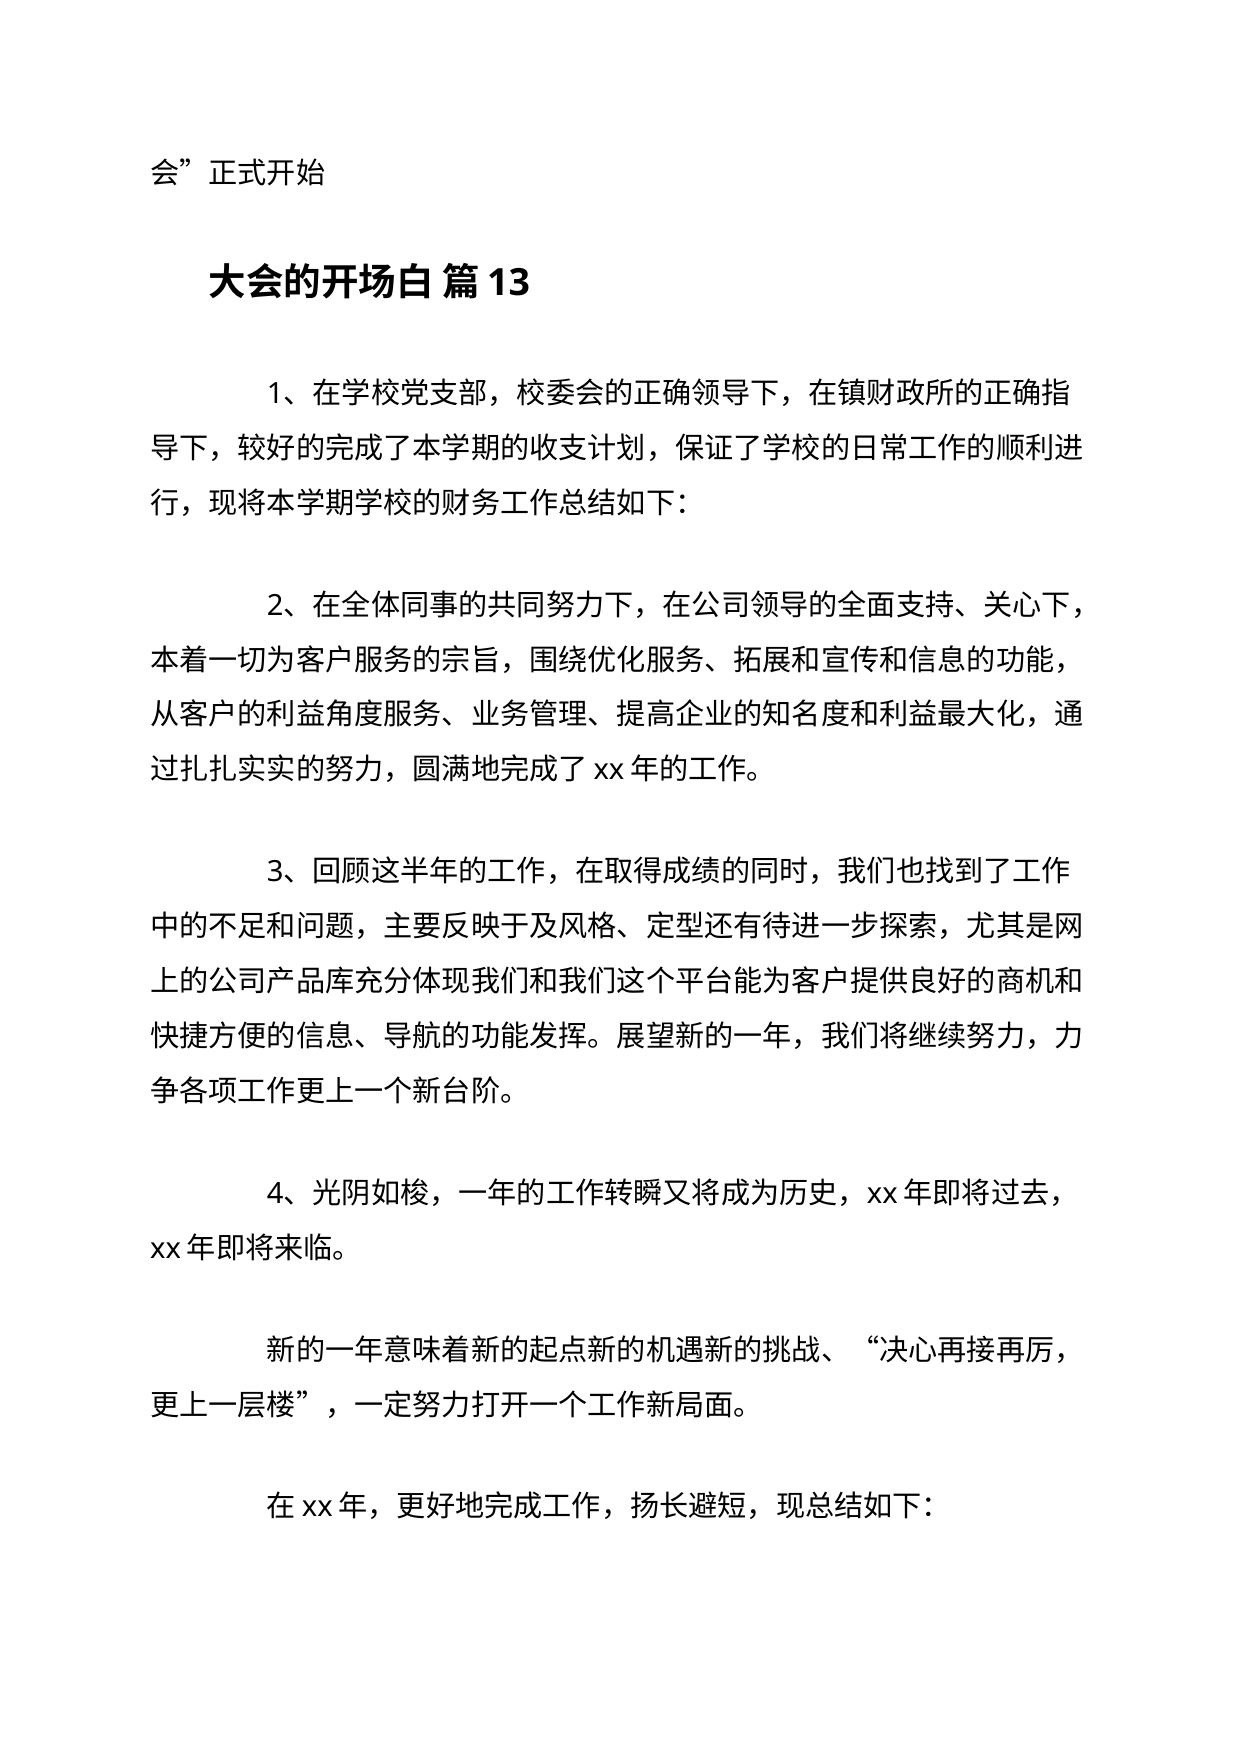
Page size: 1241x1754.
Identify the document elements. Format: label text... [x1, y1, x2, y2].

text 3、回顾这半年的工作，在取得成绩的同时，我们也找到了工作中的不足和问题，主要反映于及风格、定型还有待进一步探索，尤其是网上的公司产品库充分体现我们和我们这个平台能为客户提供良好的商机和快捷方便的信息、导航的功能发挥。展望新的一年，我们将继续努力，力争各项工作更上一个新台阶。 [150, 848, 1090, 1110]
text 1、在学校党支部，校委会的正确领导下，在镇财政所的正确指导下，较好的完成了本学期的收支计划，保证了学校的日常工作的顺利进行，现将本学期学校的财务工作总结如下： [150, 369, 1090, 522]
text 4、光阴如梭，一年的工作转瞬又将成为历史，xx年即将过去，xx年即将来临。 [150, 1169, 1090, 1267]
text 在xx年，更好地完成工作，扬长避短，现总结如下： [150, 1483, 1090, 1525]
text 新的一年意味着新的起点新的机遇新的挑战、“决心再接再厉，更上一层楼”，一定努力打开一个工作新局面。 [150, 1326, 1090, 1423]
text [150, 150, 1090, 192]
text 2、在全体同事的共同努力下，在公司领导的全面支持、关心下，本着一切为客户服务的宗旨，围绕优化服务、拓展和宣传和信息的功能，从客户的利益角度服务、业务管理、提高企业的知名度和利益最大化，通过扎扎实实的努力，圆满地完成了xx年的工作。 [150, 581, 1090, 788]
text 大会的开场白 篇13 [150, 252, 1090, 306]
